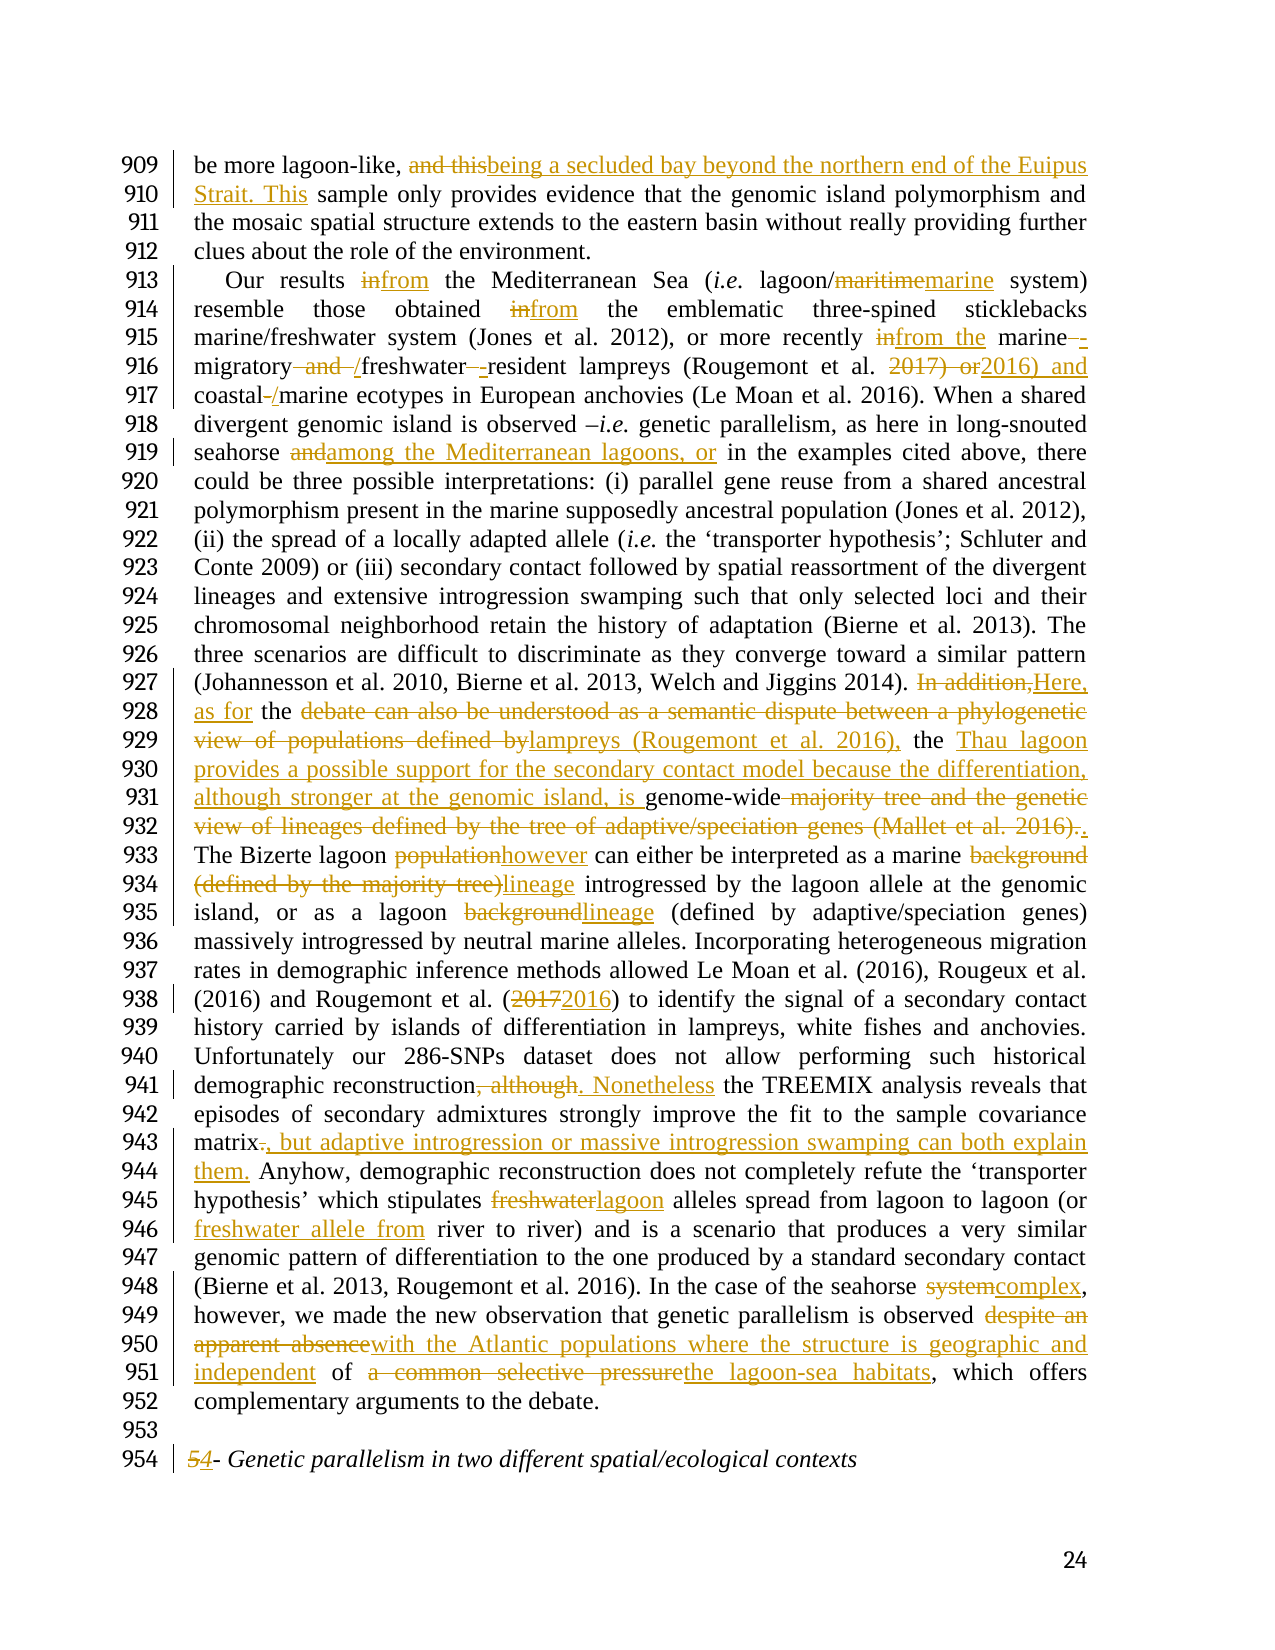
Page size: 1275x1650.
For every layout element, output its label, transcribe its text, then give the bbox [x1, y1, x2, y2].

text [194, 150, 1087, 265]
text - Genetic parallelism in two different spatial/ecological contexts [187, 1444, 1087, 1472]
text Our results the Mediterranean Sea (i.e. lagoon/ system) resemble those obtained the emblematic three-spined sticklebacks marine/freshwater system (Jones et al. 2012), or more recently marinemigratoryfreshwaterresident lampreys (Rougemont et al. coastalmarine ecotypes in European anchovies (Le Moan et al. 2016). When a shared divergent genomic island is observed –i.e. genetic parallelism, as here in long-snouted seahorse in the examples cited above, there could be three possible interpretations: (i) parallel gene reuse from a shared ancestral polymorphism present in the marine supposedly ancestral population (Jones et al. 2012), (ii) the spread of a locally adapted allele (i.e. the ‘transporter hypothesis’; Schluter and Conte 2009) or (iii) secondary contact followed by spatial reassortment of the divergent lineages and extensive introgression swamping such that only selected loci and their chromosomal neighborhood retain the history of adaptation (Bierne et al. 2013). The three scenarios are difficult to discriminate as they converge toward a similar pattern (Johannesson et al. 2010, Bierne et al. 2013, Welch and Jiggins 2014). the the genome-wide The Bizerte lagoon can either be interpreted as a marine introgressed by the lagoon allele at the genomic island, or as a lagoon (defined by adaptive/speciation genes) massively introgressed by neutral marine alleles. Incorporating heterogeneous migration rates in demographic inference methods allowed Le Moan et al. (2016), Rougeux et al. (2016) and Rougemont et al. () to identify the signal of a secondary contact history carried by islands of differentiation in lampreys, white fishes and anchovies. Unfortunately our 286-SNPs dataset does not allow performing such historical demographic reconstruction the TREEMIX analysis reveals that episodes of secondary admixtures strongly improve the fit to the sample covariance matrix Anyhow, demographic reconstruction does not completely refute the ‘transporter hypothesis’ which stipulates alleles spread from lagoon to lagoon (or river to river) and is a scenario that produces a very similar genomic pattern of differentiation to the one produced by a standard secondary contact (Bierne et al. 2013, Rougemont et al. 2016). In the case of the seahorse , however, we made the new observation that genetic parallelism is observed of , which offers complementary arguments to the debate. [194, 780, 1087, 1415]
text Our results the Mediterranean Sea (i.e. lagoon/ system) resemble those obtained the emblematic three-spined sticklebacks marine/freshwater system (Jones et al. 2012), or more recently marinemigratoryfreshwaterresident lampreys (Rougemont et al. coastalmarine ecotypes in European anchovies (Le Moan et al. 2016). When a shared divergent genomic island is observed –i.e. genetic parallelism, as here in long-snouted seahorse in the examples cited above, there could be three possible interpretations: (i) parallel gene reuse from a shared ancestral polymorphism present in the marine supposedly ancestral population (Jones et al. 2012), (ii) the spread of a locally adapted allele (i.e. the ‘transporter hypothesis’; Schluter and Conte 2009) or (iii) secondary contact followed by spatial reassortment of the divergent lineages and extensive introgression swamping such that only selected loci and their chromosomal neighborhood retain the history of adaptation (Bierne et al. 2013). The three scenarios are difficult to discriminate as they converge toward a similar pattern (Johannesson et al. 2010, Bierne et al. 2013, Welch and Jiggins 2014). the the genome-wide The Bizerte lagoon can either be interpreted as a marine introgressed by the lagoon allele at the genomic island, or as a lagoon (defined by adaptive/speciation genes) massively introgressed by neutral marine alleles. Incorporating heterogeneous migration rates in demographic inference methods allowed Le Moan et al. (2016), Rougeux et al. (2016) and Rougemont et al. () to identify the signal of a secondary contact history carried by islands of differentiation in lampreys, white fishes and anchovies. Unfortunately our 286-SNPs dataset does not allow performing such historical demographic reconstruction the TREEMIX analysis reveals that episodes of secondary admixtures strongly improve the fit to the sample covariance matrix Anyhow, demographic reconstruction does not completely refute the ‘transporter hypothesis’ which stipulates alleles spread from lagoon to lagoon (or river to river) and is a scenario that produces a very similar genomic pattern of differentiation to the one produced by a standard secondary contact (Bierne et al. 2013, Rougemont et al. 2016). In the case of the seahorse , however, we made the new observation that genetic parallelism is observed of , which offers complementary arguments to the debate. [194, 265, 1087, 779]
